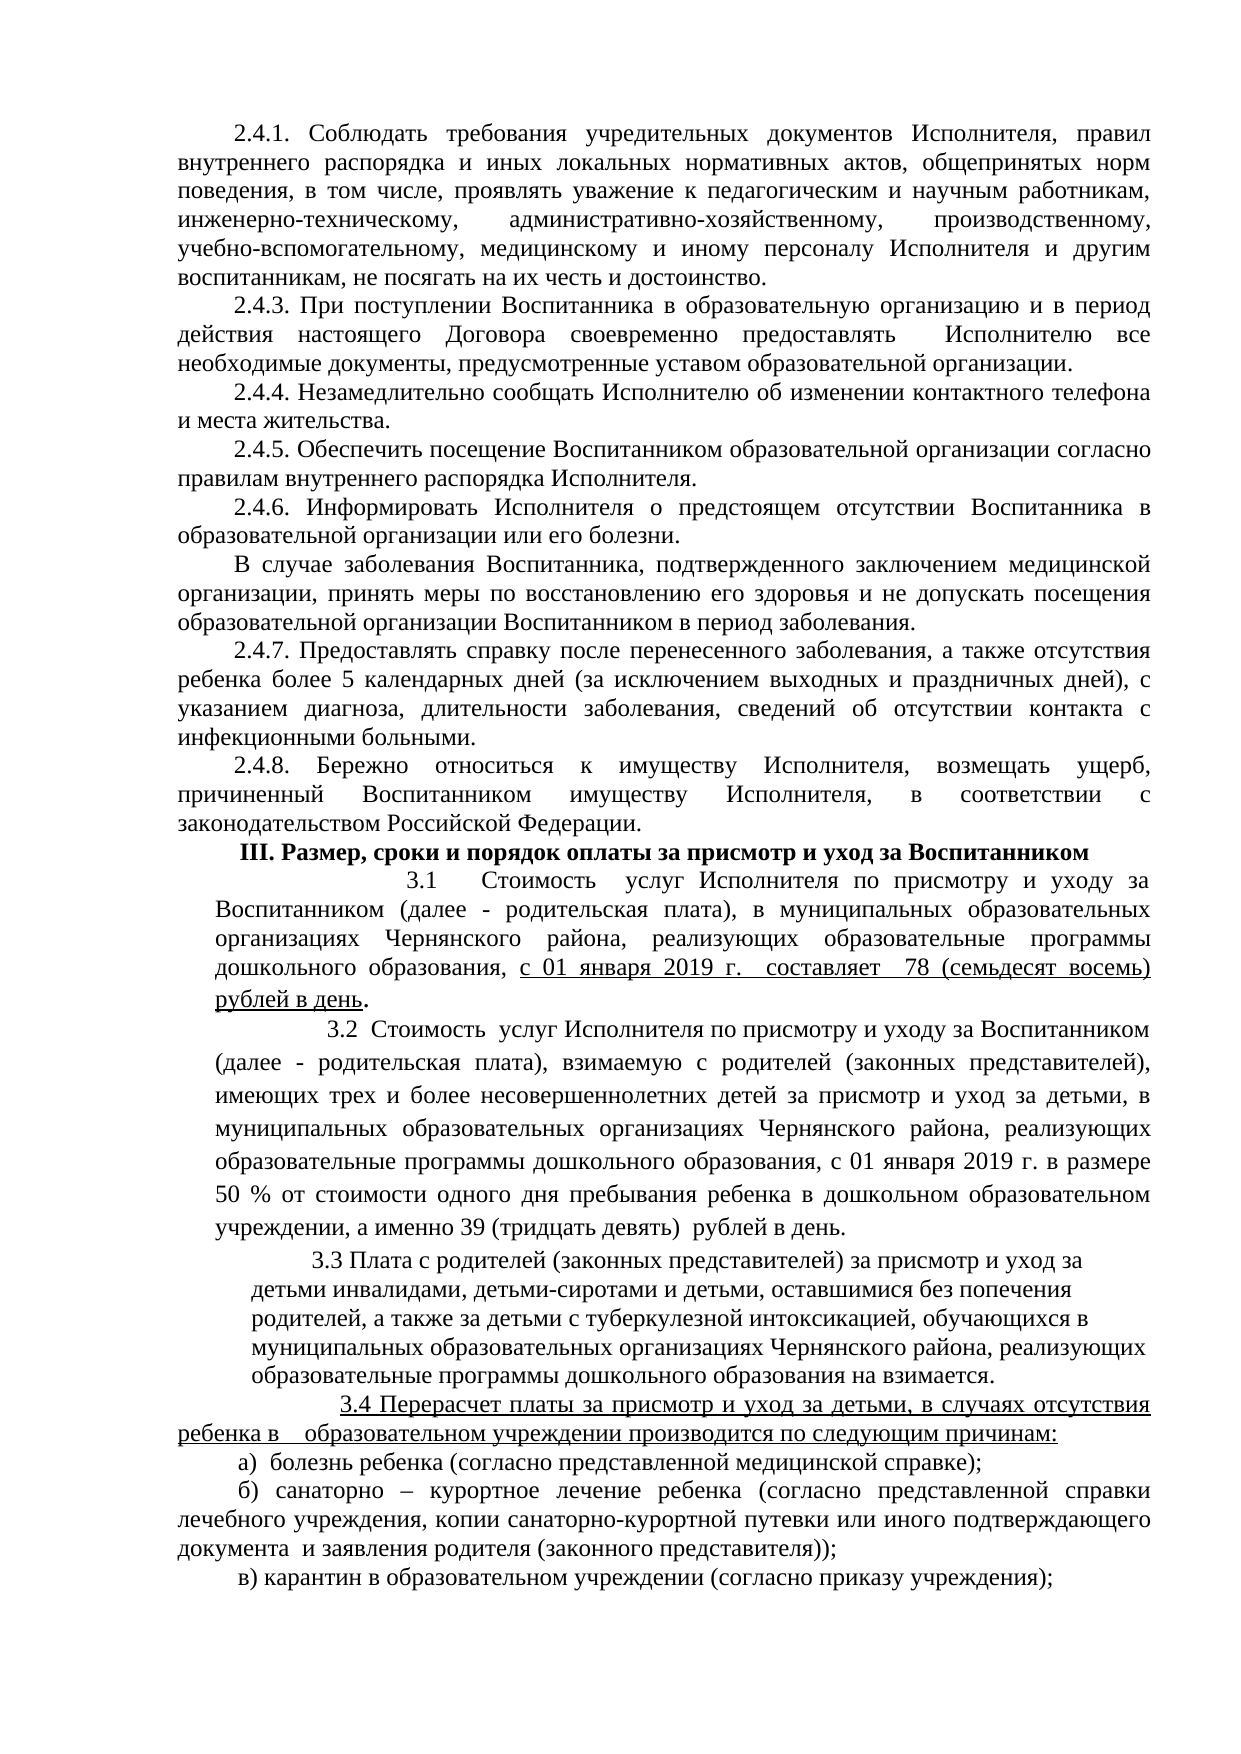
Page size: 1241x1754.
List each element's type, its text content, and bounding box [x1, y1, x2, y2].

text В случае заболевания Воспитанника, подтвержденного заключением медицинской организации, принять меры по восстановлению его здоровья и не допускать посещения образовательной организации Воспитанником в период заболевания. [177, 549, 1152, 636]
text 2.4.6. Информировать Исполнителя о предстоящем отсутствии Воспитанника в образовательной организации или его болезни. [177, 492, 1152, 549]
list 3.1 Стоимость услуг Исполнителя по присмотру и уходу за Воспитанником (далее - родительская плата), в муниципальных образовательных организациях Чернянского района, реализующих образовательные программы дошкольного образования, с 01 января 2019 г. составляет 78 (семьдесят восемь) рублей в день. [215, 866, 1152, 1014]
text 2.4.8. Бережно относиться к имуществу Исполнителя, возмещать ущерб, причиненный Воспитанником имуществу Исполнителя, в соответствии с законодательством Российской Федерации. [177, 751, 1152, 837]
list б) санаторно – курортное лечение ребенка (согласно представленной справки лечебного учреждения, копии санаторно-курортной путевки или иного подтверждающего документа и заявления родителя (законного представителя)); [177, 1475, 1152, 1562]
text 2.4.5. Обеспечить посещение Воспитанником образовательной организации согласно правилам внутреннего распорядка Исполнителя. [177, 434, 1152, 492]
text 2.4.7. Предоставлять справку после перенесенного заболевания, а также отсутствия ребенка более 5 календарных дней (за исключением выходных и праздничных дней), с указанием диагноза, длительности заболевания, сведений об отсутствии контакта с инфекционными больными. [177, 636, 1152, 751]
text 2.4.1. Соблюдать требования учредительных документов Исполнителя, правил внутреннего распорядка и иных локальных нормативных актов, общепринятых норм поведения, в том числе, проявлять уважение к педагогическим и научным работникам, инженерно-техническому, административно-хозяйственному, производственному, учебно-вспомогательному, медицинскому и иному персоналу Исполнителя и другим воспитанникам, не посягать на их честь и достоинство. [177, 118, 1152, 291]
text 2.4.4. Незамедлительно сообщать Исполнителю об изменении контактного телефона и места жительства. [177, 377, 1152, 434]
list 3.2 Стоимость услуг Исполнителя по присмотру и уходу за Воспитанником (далее - родительская плата), взимаемую с родителей (законных представителей), имеющих трех и более несовершеннолетних детей за присмотр и уход за детьми, в муниципальных образовательных организациях Чернянского района, реализующих образовательные программы дошкольного образования, с 01 января 2019 г. в размере 50 % от стоимости одного дня пребывания ребенка в дошкольном образовательном учреждении, а именно 39 (тридцать девять) рублей в день. [215, 1014, 1152, 1241]
list 3.4 Перерасчет платы за присмотр и уход за детьми, в случаях отсутствия ребенка в образовательном учреждении производится по следующим причинам: [177, 1389, 1152, 1447]
text 2.4.3. При поступлении Воспитанника в образовательную организацию и в период действия настоящего Договора своевременно предоставлять Исполнителю все необходимые документы, предусмотренные уставом образовательной организации. [177, 291, 1152, 377]
list а) болезнь ребенка (согласно представленной медицинской справке); [177, 1447, 1152, 1475]
list в) карантин в образовательном учреждении (согласно приказу учреждения); [177, 1562, 1152, 1590]
list 3.3 Плата с родителей (законных представителей) за присмотр и уход за детьми инвалидами, детьми-сиротами и детьми, оставшимися без попечения родителей, а также за детьми с туберкулезной интоксикацией, обучающихся в муниципальных образовательных организациях Чернянского района, реализующих образовательные программы дошкольного образования на взимается. [251, 1245, 1152, 1389]
text III. Размер, сроки и порядок оплаты за присмотр и уход за Воспитанником [177, 837, 1152, 866]
